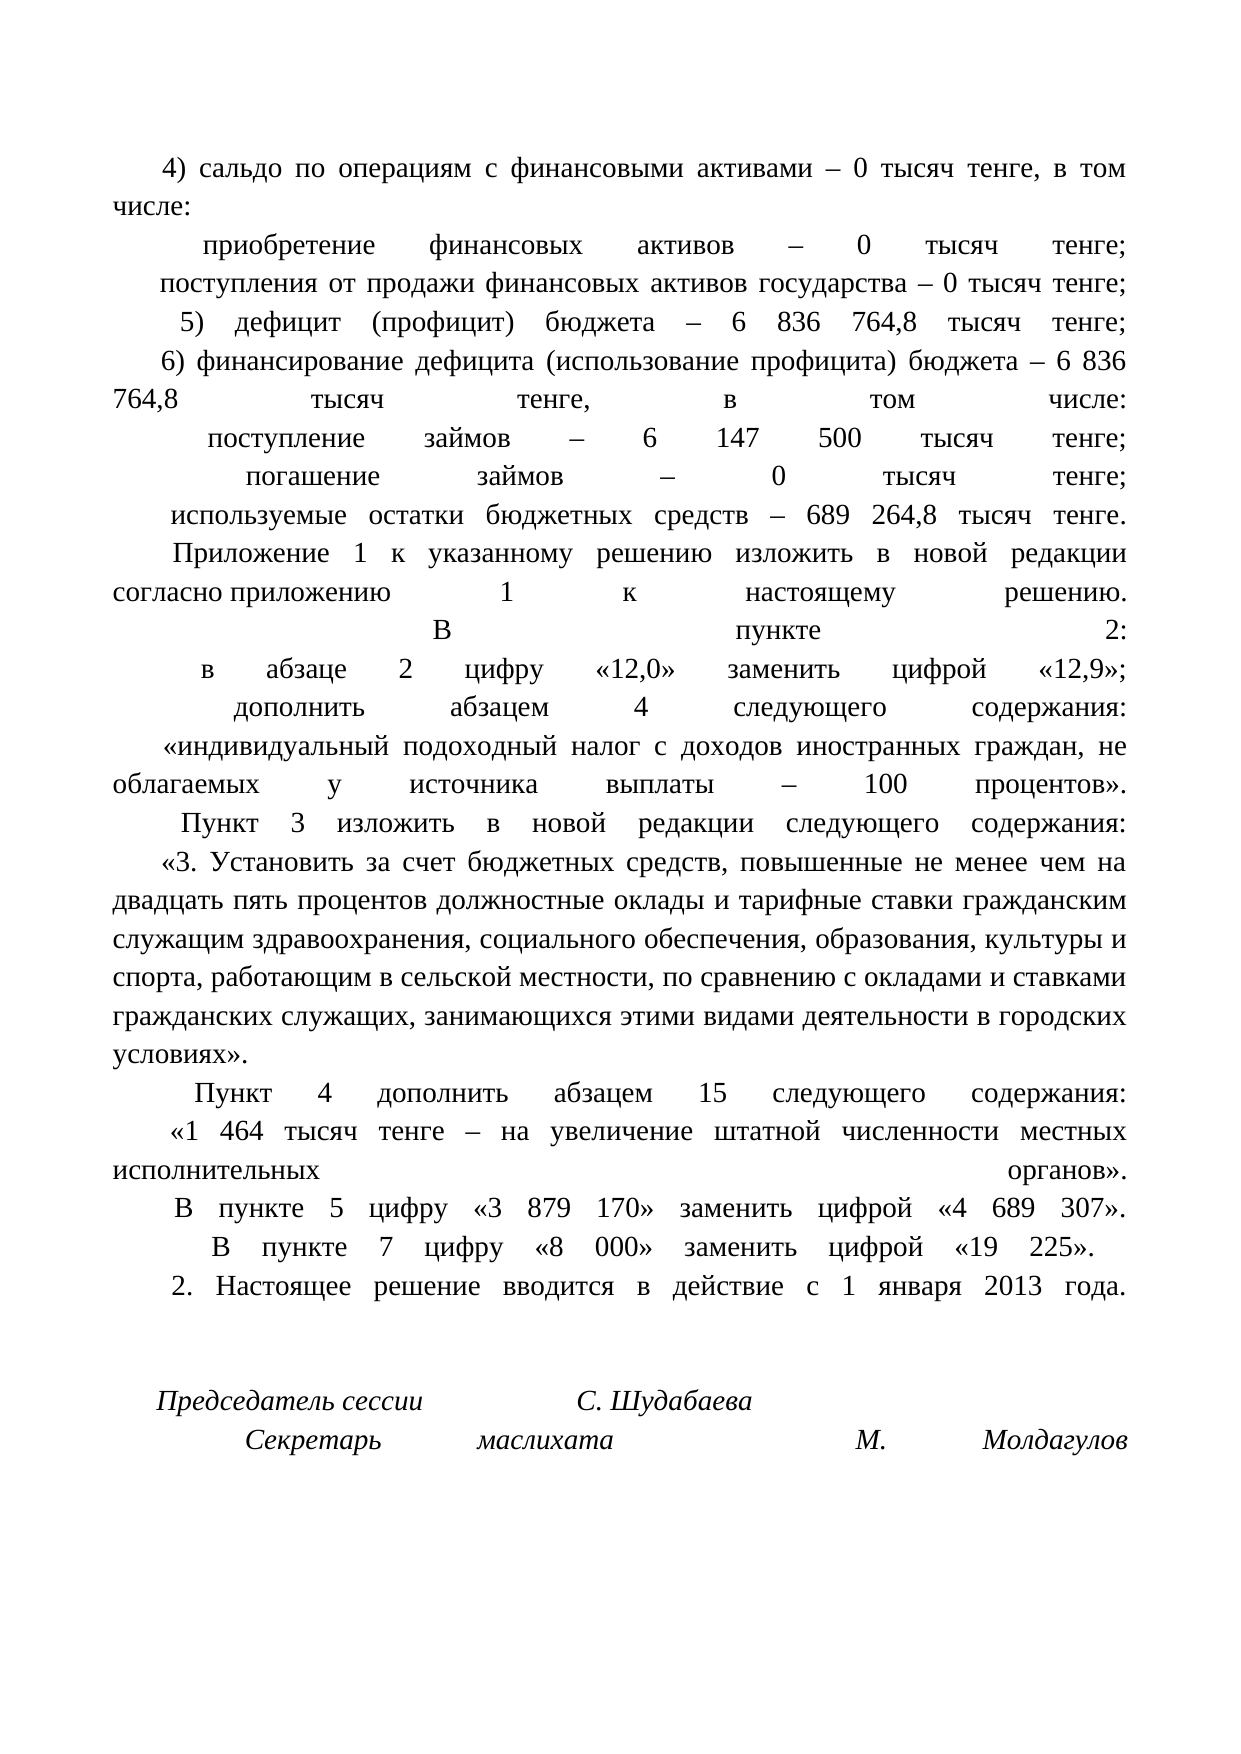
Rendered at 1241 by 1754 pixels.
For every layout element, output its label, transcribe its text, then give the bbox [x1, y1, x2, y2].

text Председатель сессии С. Шудабаева [112, 1383, 1128, 1417]
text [112, 150, 1128, 1378]
text Секретарь маслихата М. Молдагулов [112, 1422, 1128, 1494]
